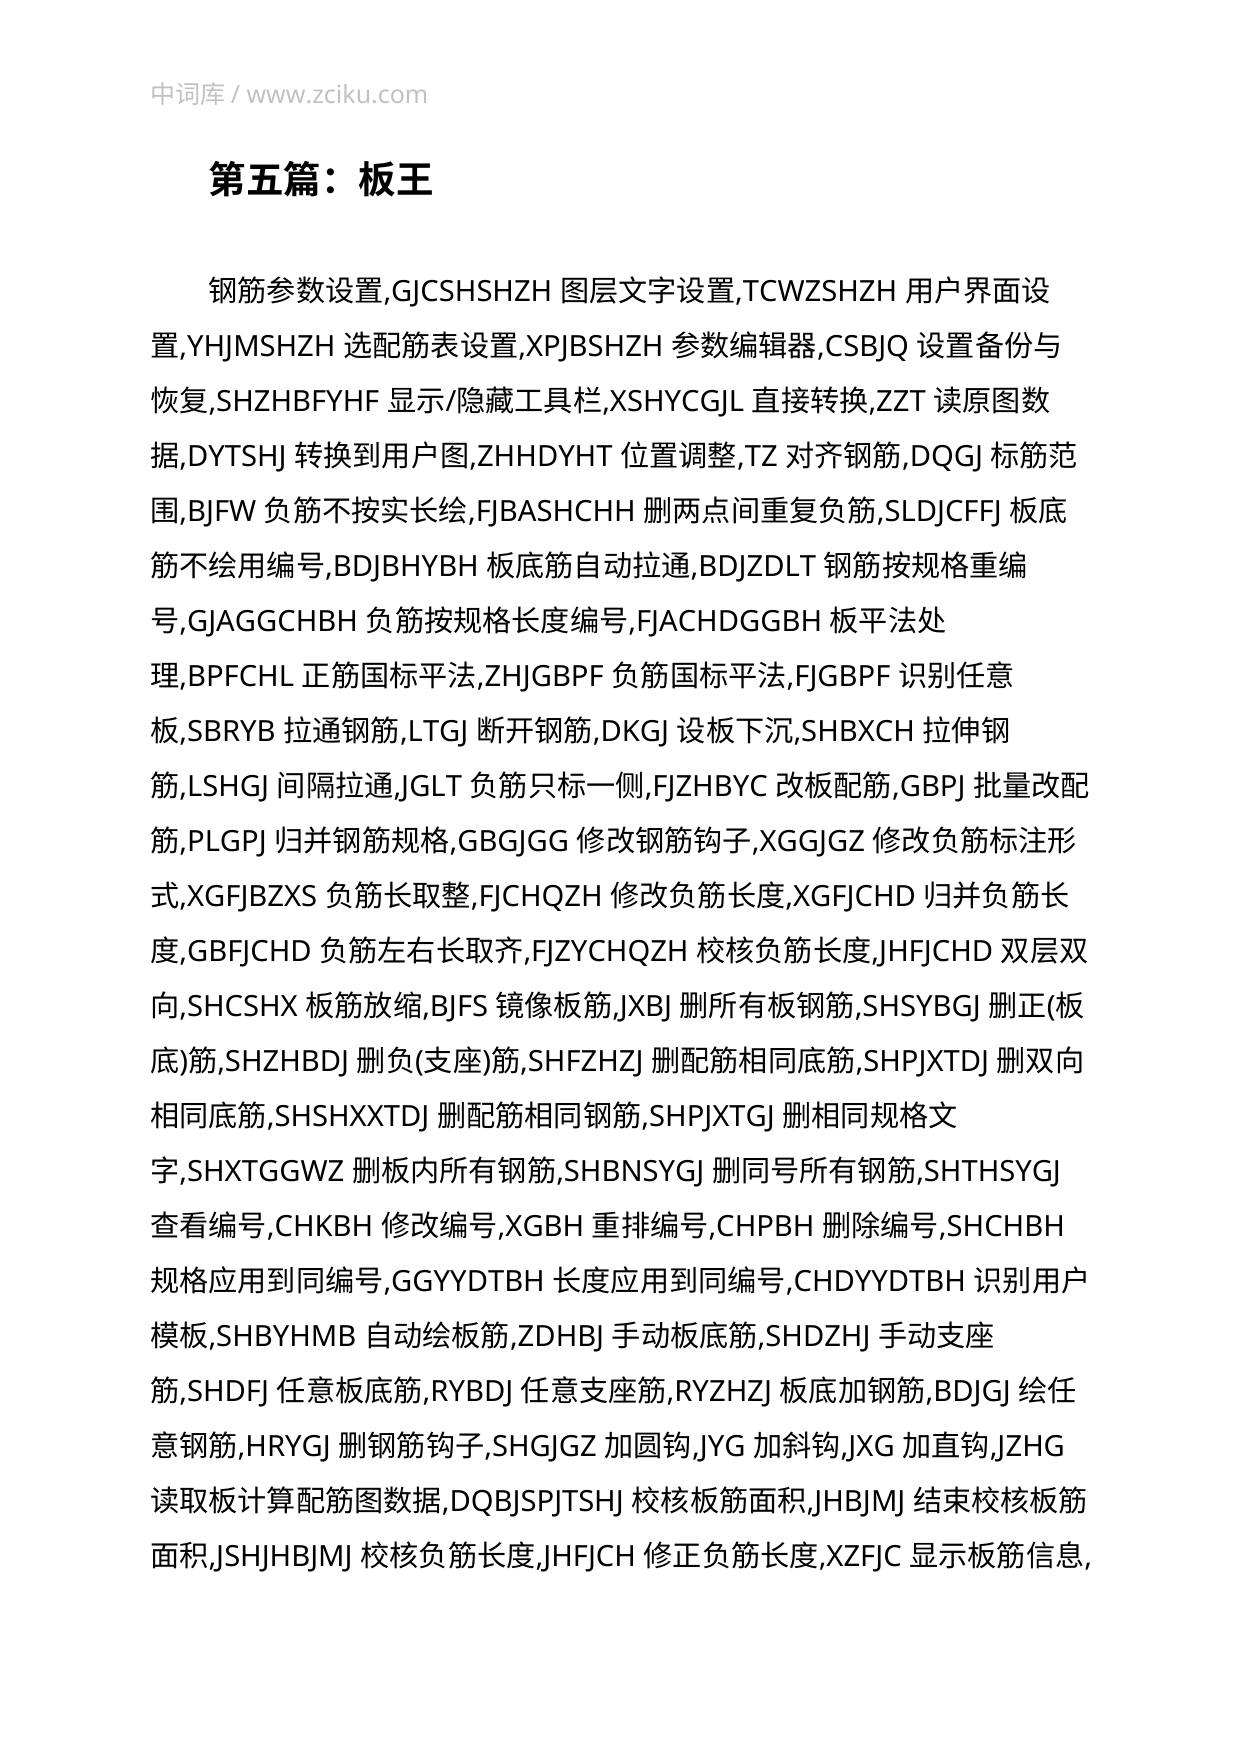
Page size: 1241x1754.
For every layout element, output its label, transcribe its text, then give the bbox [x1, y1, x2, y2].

text 第五篇：板王 [150, 150, 1090, 204]
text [150, 267, 1090, 1575]
